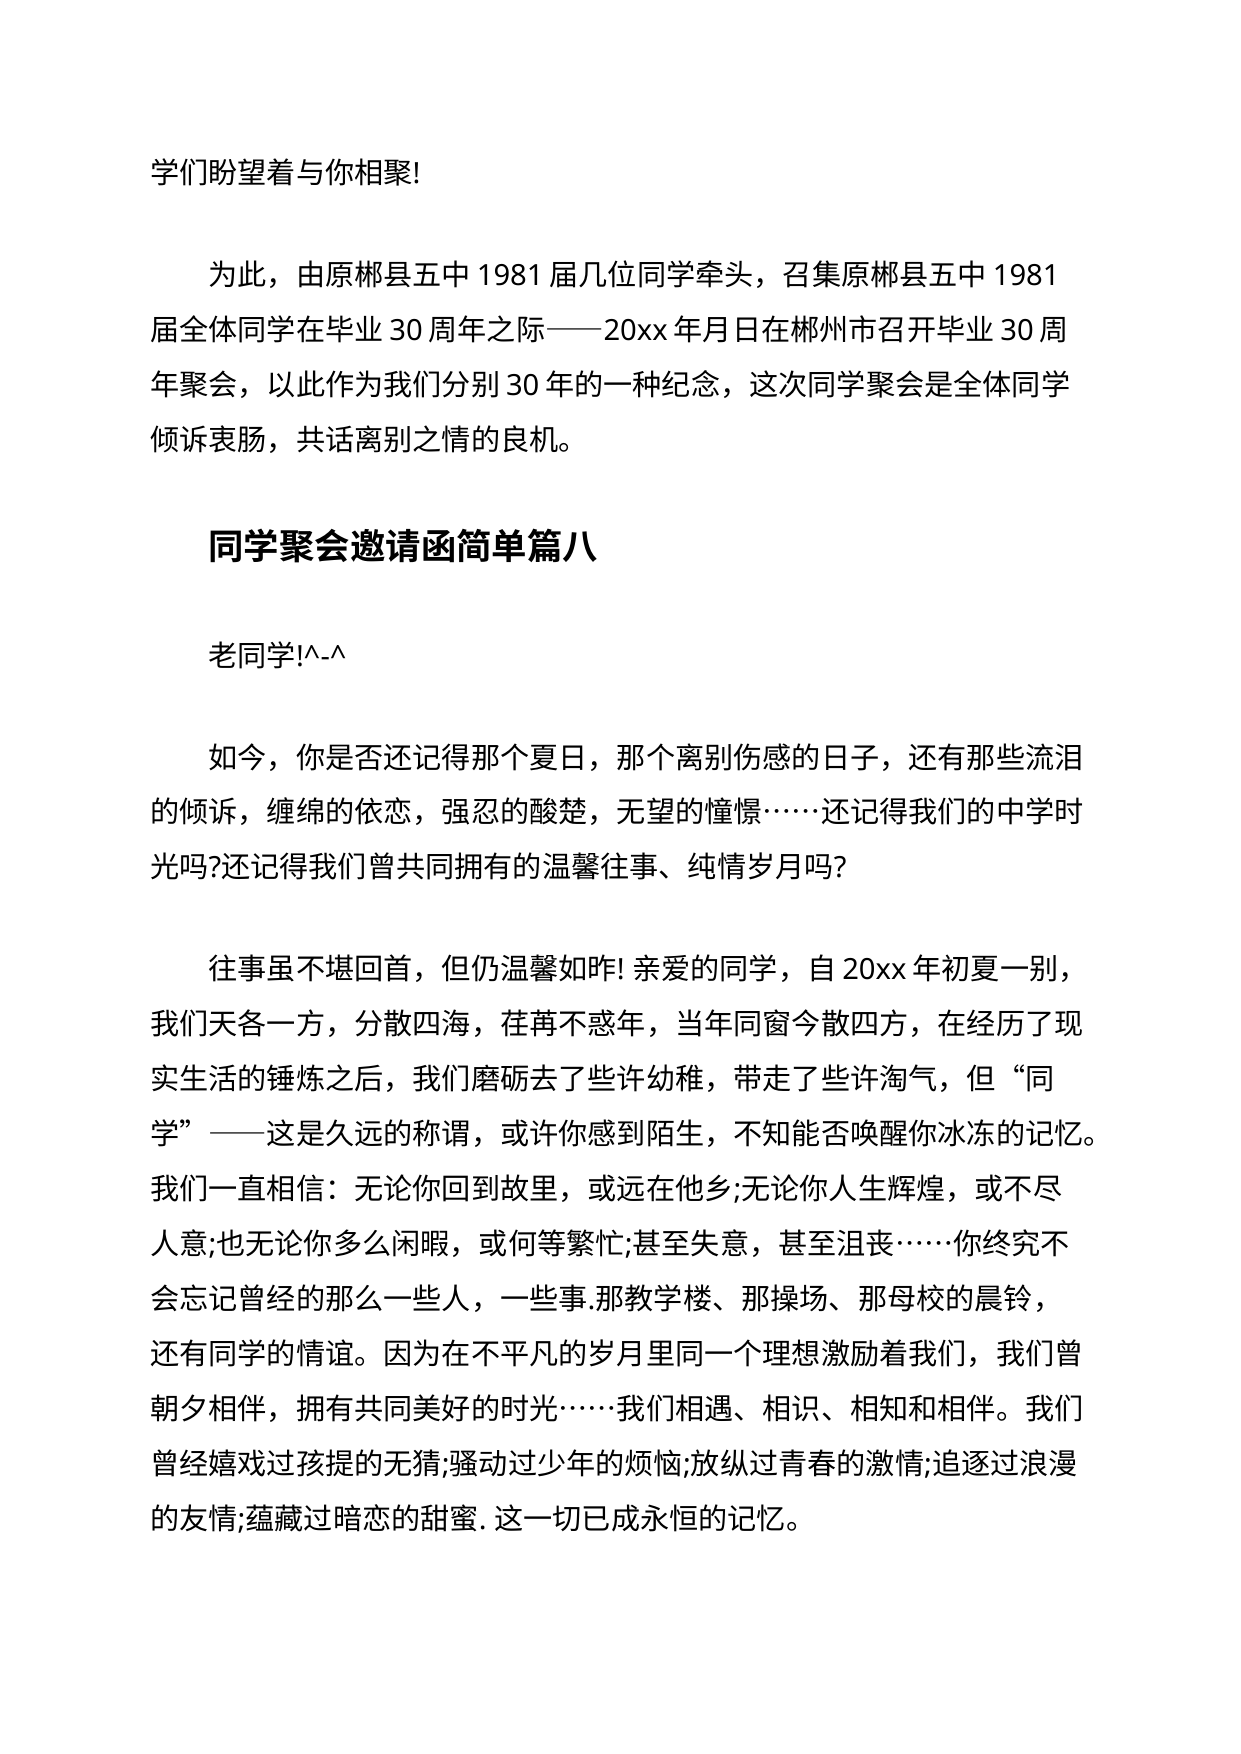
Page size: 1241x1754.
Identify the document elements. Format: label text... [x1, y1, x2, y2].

text 同学聚会邀请函简单篇八 [150, 519, 1090, 570]
text 往事虽不堪回首，但仍温馨如昨! 亲爱的同学，自20xx年初夏一别，我们天各一方，分散四海，荏苒不惑年，当年同窗今散四方，在经历了现实生活的锤炼之后，我们磨砺去了些许幼稚，带走了些许淘气，但“同学”——这是久远的称谓，或许你感到陌生，不知能否唤醒你冰冻的记忆。我们一直相信：无论你回到故里，或远在他乡;无论你人生辉煌，或不尽人意;也无论你多么闲暇，或何等繁忙;甚至失意，甚至沮丧……你终究不会忘记曾经的那么一些人，一些事.那教学楼、那操场、那母校的晨铃，还有同学的情谊。因为在不平凡的岁月里同一个理想激励着我们，我们曾朝夕相伴，拥有共同美好的时光……我们相遇、相识、相知和相伴。我们曾经嬉戏过孩提的无猜;骚动过少年的烦恼;放纵过青春的激情;追逐过浪漫的友情;蕴藏过暗恋的甜蜜. 这一切已成永恒的记忆。 [150, 946, 1090, 1538]
text 为此，由原郴县五中1981届几位同学牵头，召集原郴县五中1981届全体同学在毕业30周年之际——20xx年月日在郴州市召开毕业30周年聚会，以此作为我们分别30年的一种纪念，这次同学聚会是全体同学倾诉衷肠，共话离别之情的良机。 [150, 252, 1090, 459]
text 如今，你是否还记得那个夏日，那个离别伤感的日子，还有那些流泪的倾诉，缠绵的依恋，强忍的酸楚，无望的憧憬……还记得我们的中学时光吗?还记得我们曾共同拥有的温馨往事、纯情岁月吗? [150, 734, 1090, 886]
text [150, 150, 1090, 192]
text 老同学!^-^ [150, 632, 1090, 674]
